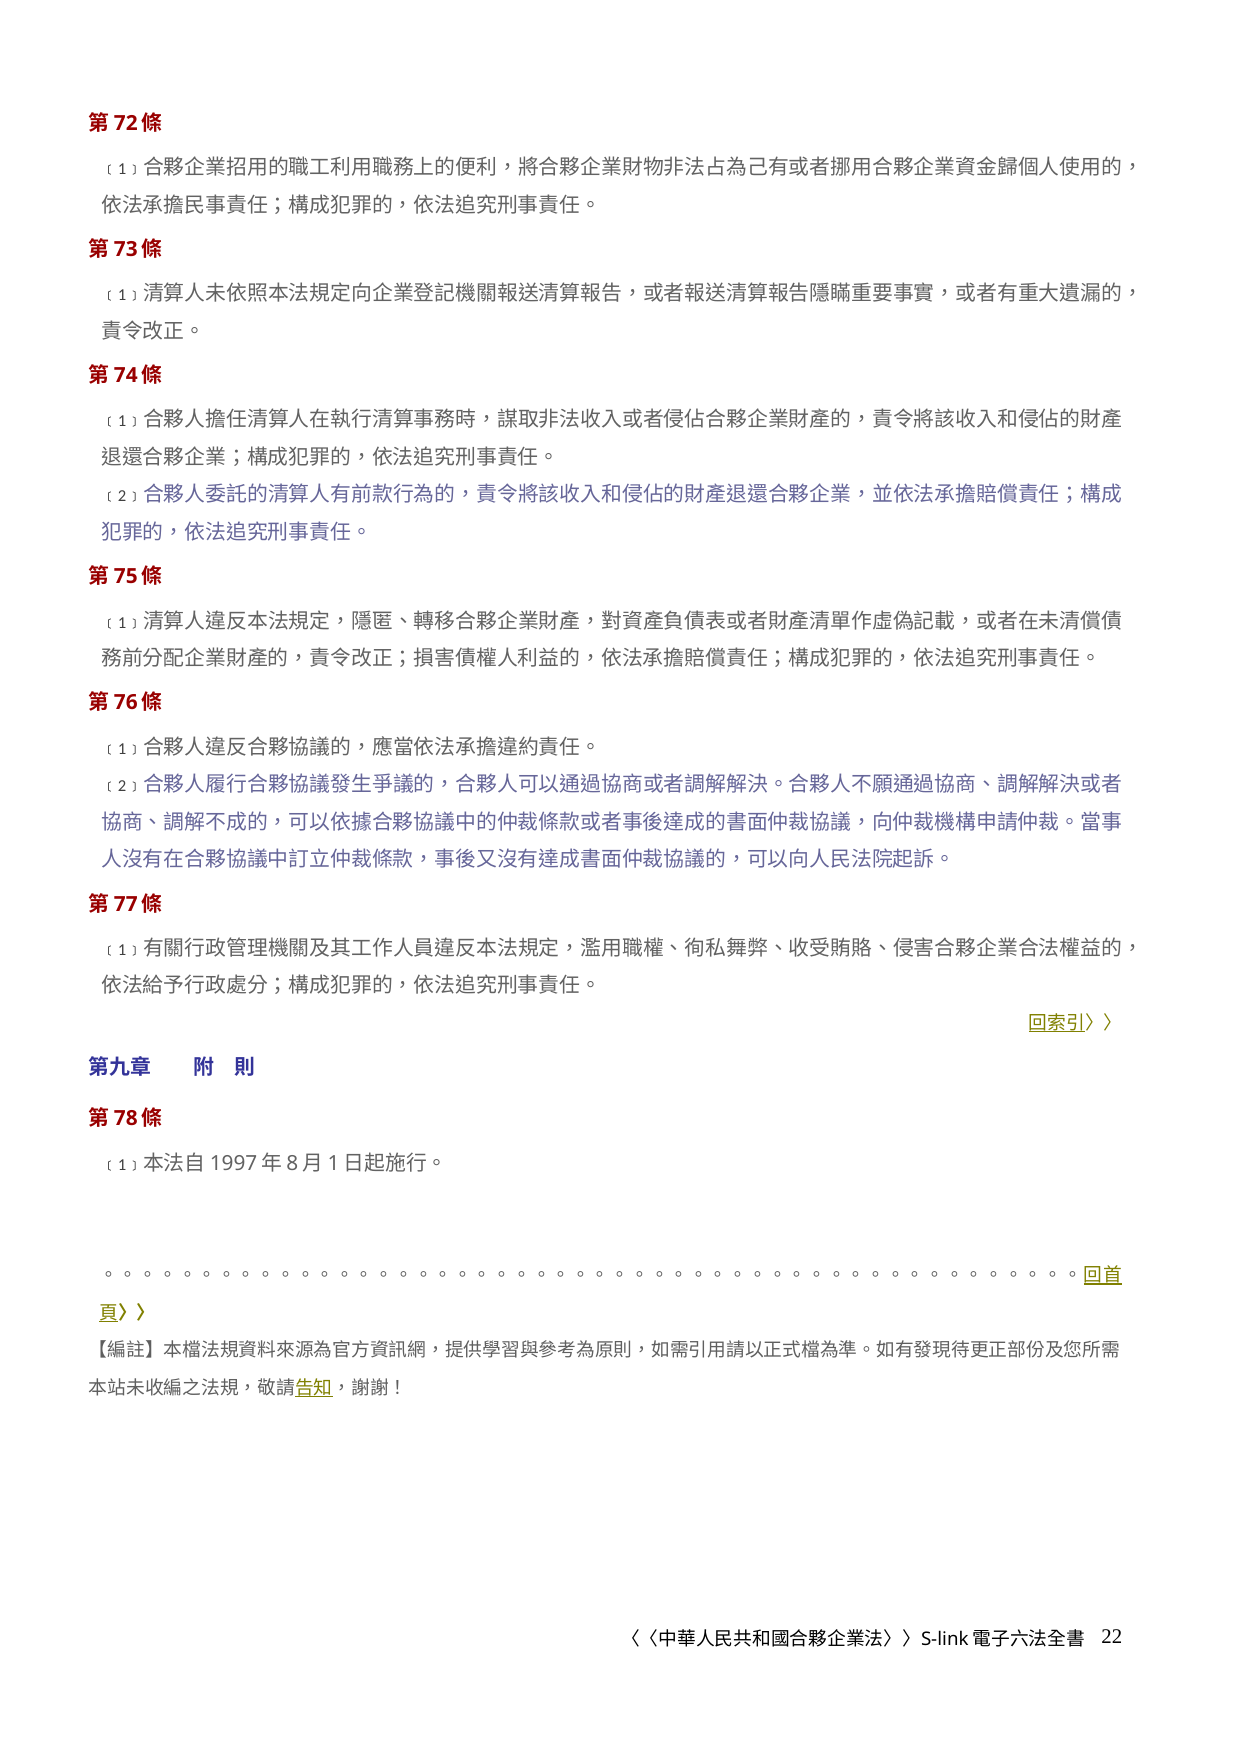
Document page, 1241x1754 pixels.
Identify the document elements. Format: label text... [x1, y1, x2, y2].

text ﹝1﹞合夥人違反合夥協議的，應當依法承擔違約責任。 [101, 726, 1122, 764]
text ﹝1﹞合夥企業招用的職工利用職務上的便利，將合夥企業財物非法占為己有或者挪用合夥企業資金歸個人使用的，依法承擔民事責任；構成犯罪的，依法追究刑事責任。 [101, 147, 1122, 222]
subtitle 第72條 [89, 106, 1122, 136]
text ﹝1﹞本法自1997年8月1日起施行。 [101, 1142, 1122, 1180]
text ﹝1﹞清算人違反本法規定，隱匿、轉移合夥企業財產，對資產負債表或者財產清單作虛偽記載，或者在未清償債務前分配企業財產的，責令改正；損害債權人利益的，依法承擔賠償責任；構成犯罪的，依法追究刑事責任。 [101, 600, 1122, 675]
text 【編註】本檔法規資料來源為官方資訊網，提供學習與參考為原則，如需引用請以正式檔為準。如有發現待更正部份及您所需本站未收編之法規，敬請告知，謝謝！ [89, 1330, 1122, 1405]
subtitle 第73條 [89, 232, 1122, 262]
subtitle 第78條 [89, 1101, 1122, 1132]
subtitle 第76條 [89, 686, 1122, 716]
text 回索引〉〉 [101, 1002, 1122, 1040]
text ﹝1﹞有關行政管理機關及其工作人員違反本法規定，濫用職權、徇私舞弊、收受賄賂、侵害合夥企業合法權益的，依法給予行政處分；構成犯罪的，依法追究刑事責任。 [101, 927, 1122, 1002]
text 。。。。。。。。。。。。。。。。。。。。。。。。。。。。。。。。。。。。。。。。。。。。。。。。。。回首頁〉〉 [99, 1255, 1122, 1330]
text ﹝2﹞合夥人履行合夥協議發生爭議的，合夥人可以通過協商或者調解解決。合夥人不願通過協商、調解解決或者協商、調解不成的，可以依據合夥協議中的仲裁條款或者事後達成的書面仲裁協議，向仲裁機構申請仲裁。當事人沒有在合夥協議中訂立仲裁條款，事後又沒有達成書面仲裁協議的，可以向人民法院起訴。 [101, 764, 1122, 876]
text ﹝1﹞清算人未依照本法規定向企業登記機關報送清算報告，或者報送清算報告隱瞞重要事實，或者有重大遺漏的，責令改正。 [101, 273, 1122, 348]
text ﹝2﹞合夥人委託的清算人有前款行為的，責令將該收入和侵佔的財產退還合夥企業，並依法承擔賠償責任；構成犯罪的，依法追究刑事責任。 [101, 474, 1122, 549]
subtitle 第九章 附 則 [89, 1050, 1122, 1081]
text ﹝1﹞合夥人擔任清算人在執行清算事務時，謀取非法收入或者侵佔合夥企業財產的，責令將該收入和侵佔的財產退還合夥企業；構成犯罪的，依法追究刑事責任。 [101, 399, 1122, 474]
subtitle 第74條 [89, 358, 1122, 389]
subtitle 第77條 [89, 887, 1122, 917]
subtitle 第75條 [89, 559, 1122, 590]
